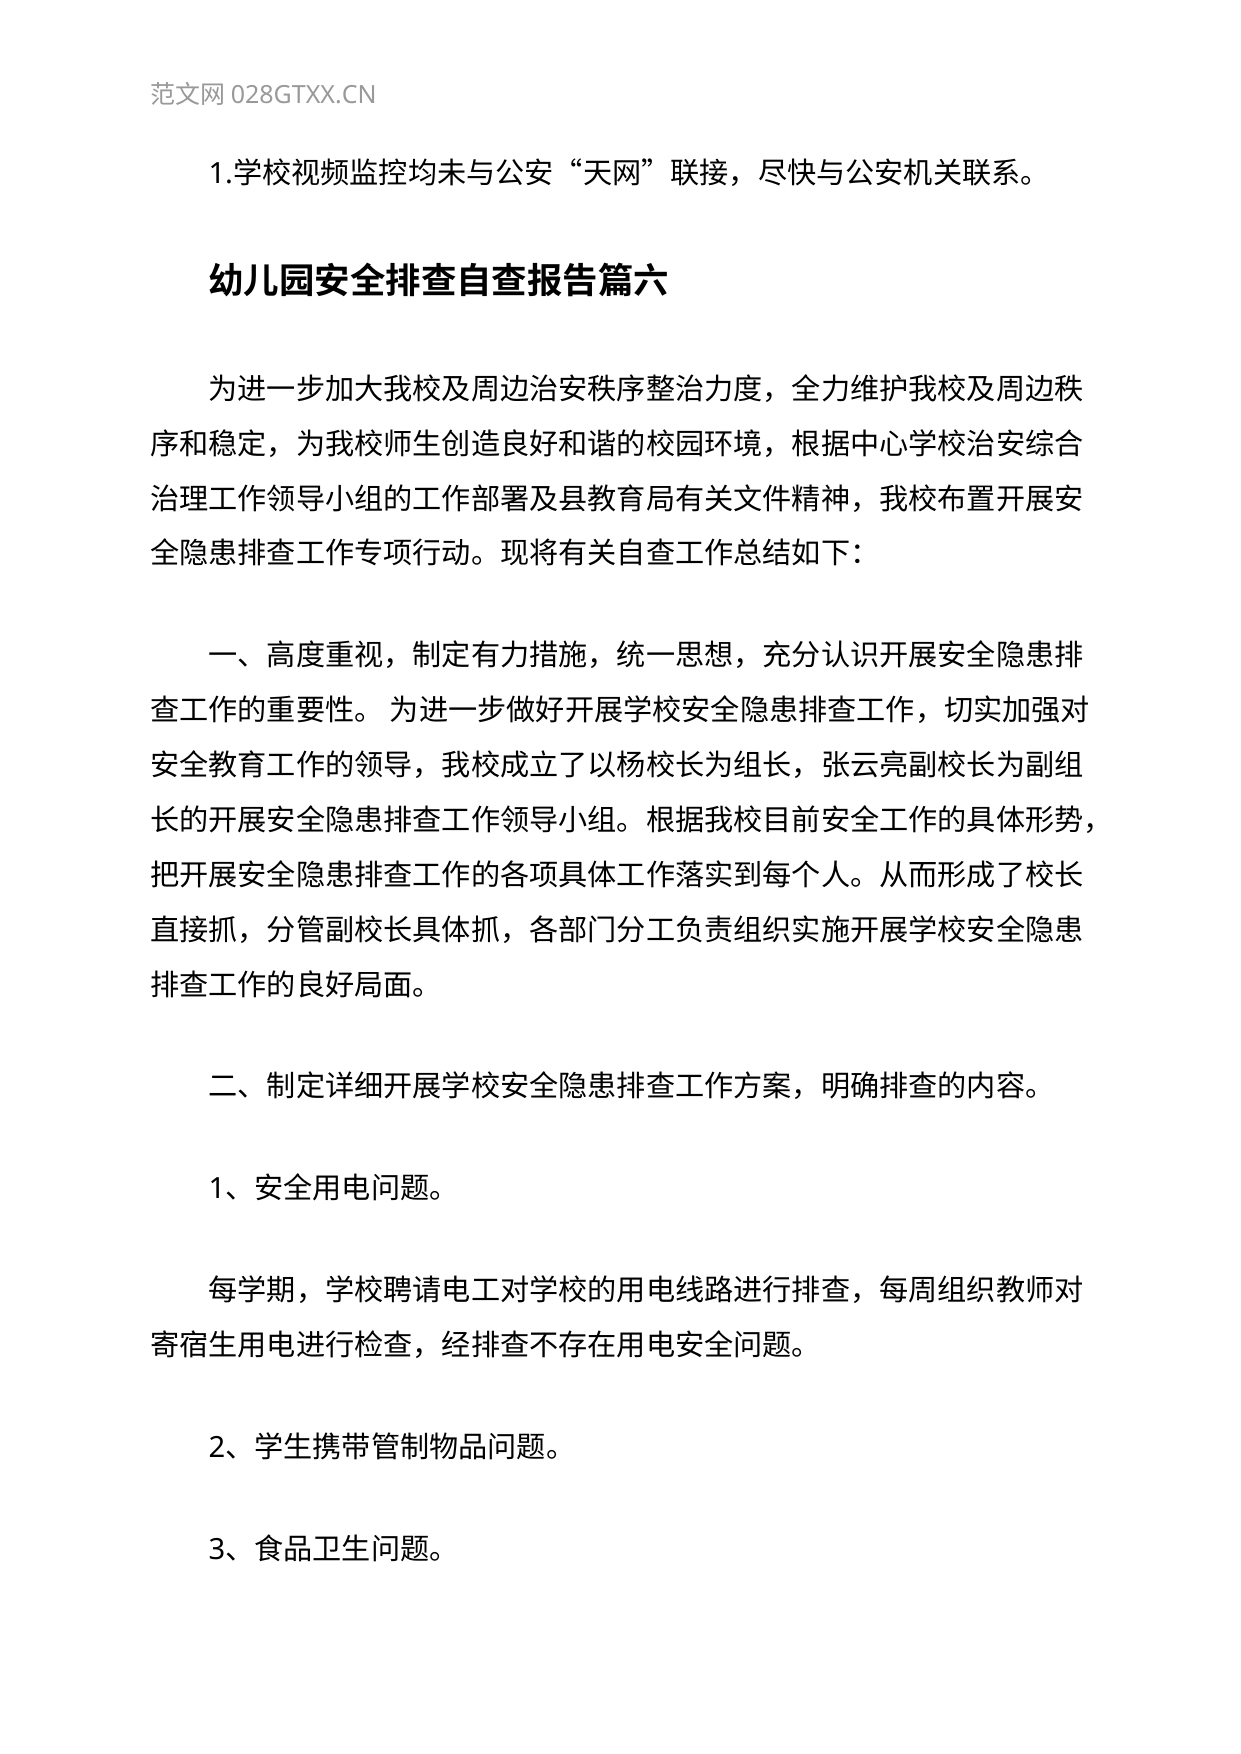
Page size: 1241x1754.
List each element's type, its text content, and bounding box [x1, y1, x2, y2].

text 1.学校视频监控均未与公安“天网”联接，尽快与公安机关联系。 [150, 150, 1090, 192]
text 2、学生携带管制物品问题。 [150, 1423, 1090, 1466]
text 每学期，学校聘请电工对学校的用电线路进行排查，每周组织教师对寄宿生用电进行检查，经排查不存在用电安全问题。 [150, 1267, 1090, 1364]
text 3、食品卫生问题。 [150, 1525, 1090, 1568]
text 1、安全用电问题。 [150, 1165, 1090, 1207]
text 幼儿园安全排查自查报告篇六 [150, 252, 1090, 303]
text 为进一步加大我校及周边治安秩序整治力度，全力维护我校及周边秩序和稳定，为我校师生创造良好和谐的校园环境，根据中心学校治安综合治理工作领导小组的工作部署及县教育局有关文件精神，我校布置开展安全隐患排查工作专项行动。现将有关自查工作总结如下： [150, 365, 1090, 572]
text 一、高度重视，制定有力措施，统一思想，充分认识开展安全隐患排查工作的重要性。 为进一步做好开展学校安全隐患排查工作，切实加强对安全教育工作的领导，我校成立了以杨校长为组长，张云亮副校长为副组长的开展安全隐患排查工作领导小组。根据我校目前安全工作的具体形势，把开展安全隐患排查工作的各项具体工作落实到每个人。从而形成了校长直接抓，分管副校长具体抓，各部门分工负责组织实施开展学校安全隐患排查工作的良好局面。 [150, 632, 1090, 1003]
text 二、制定详细开展学校安全隐患排查工作方案，明确排查的内容。 [150, 1063, 1090, 1105]
